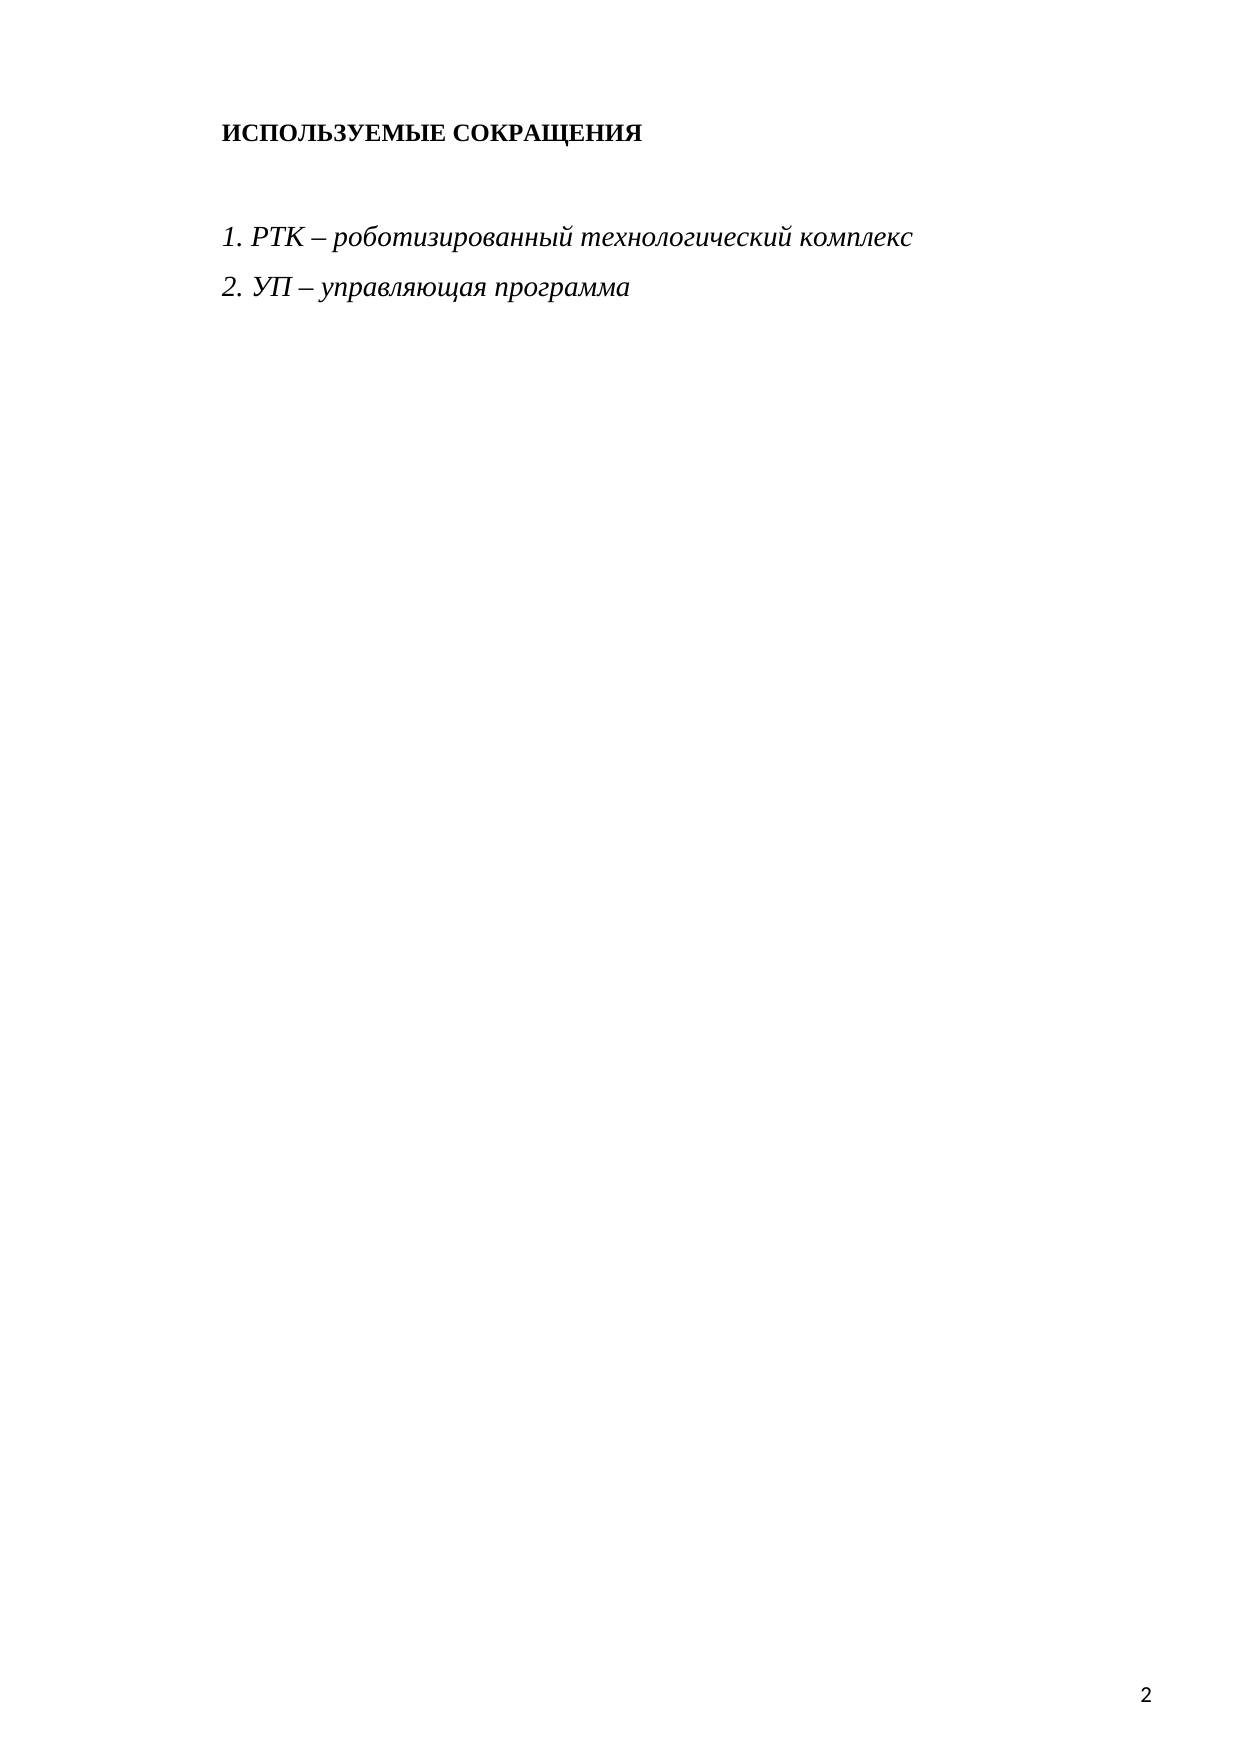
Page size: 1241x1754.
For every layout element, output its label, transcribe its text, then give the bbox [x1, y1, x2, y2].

list 1. РТК – роботизированный технологический комплекс [148, 219, 1152, 252]
list ИСПОЛЬЗУЕМЫЕ СОКРАЩЕНИЯ [148, 118, 1152, 147]
list 2. УП – управляющая программа [148, 269, 1152, 303]
